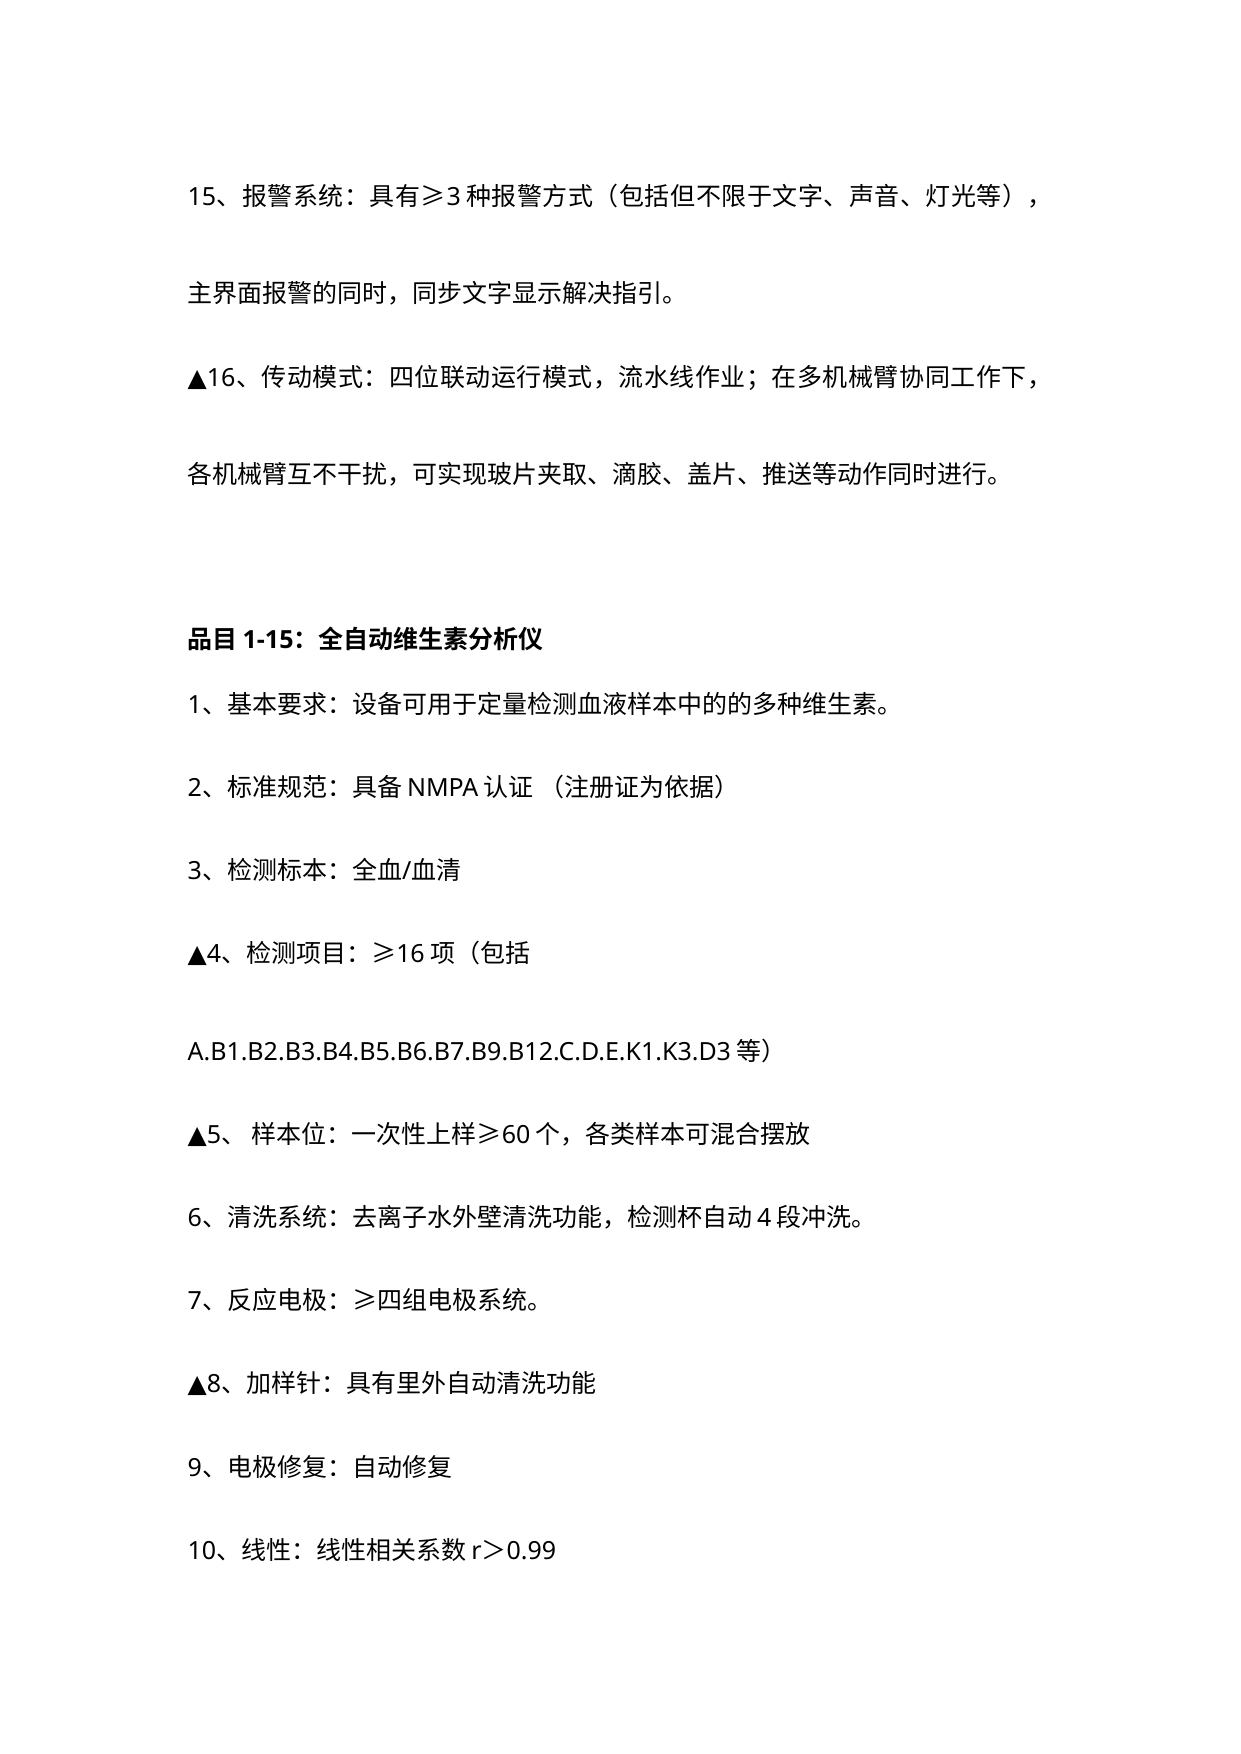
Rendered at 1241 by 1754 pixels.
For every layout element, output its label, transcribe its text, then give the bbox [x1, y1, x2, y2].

text 1、基本要求：设备可用于定量检测血液样本中的的多种维生素。 [187, 670, 1053, 735]
text 品目1-15：全自动维生素分析仪 [187, 605, 1053, 670]
text ▲5、 样本位：一次性上样≥60个，各类样本可混合摆放 [187, 1100, 1053, 1165]
text 3、检测标本：全血/血清 [187, 836, 1053, 901]
text ▲8、加样针：具有里外自动清洗功能 [187, 1349, 1053, 1414]
text 7、反应电极：≥四组电极系统。 [187, 1266, 1053, 1331]
text 10、线性：线性相关系数r＞0.99 [187, 1516, 1053, 1581]
text ▲4、检测项目：≥16项（包括A.B1.B2.B3.B4.B5.B6.B7.B9.B12.C.D.E.K1.K3.D3等） [187, 919, 1053, 1082]
text 2、标准规范：具备NMPA认证 （注册证为依据） [187, 753, 1053, 818]
text 15、报警系统：具有≥3种报警方式（包括但不限于文字、声音、灯光等），主界面报警的同时，同步文字显示解决指引。 [187, 162, 1053, 324]
text 6、清洗系统：去离子水外壁清洗功能，检测杯自动4段冲洗。 [187, 1183, 1053, 1248]
text ▲16、传动模式：四位联动运行模式，流水线作业；在多机械臂协同工作下，各机械臂互不干扰，可实现玻片夹取、滴胶、盖片、推送等动作同时进行。 [187, 343, 1053, 505]
text 9、电极修复：自动修复 [187, 1433, 1053, 1498]
